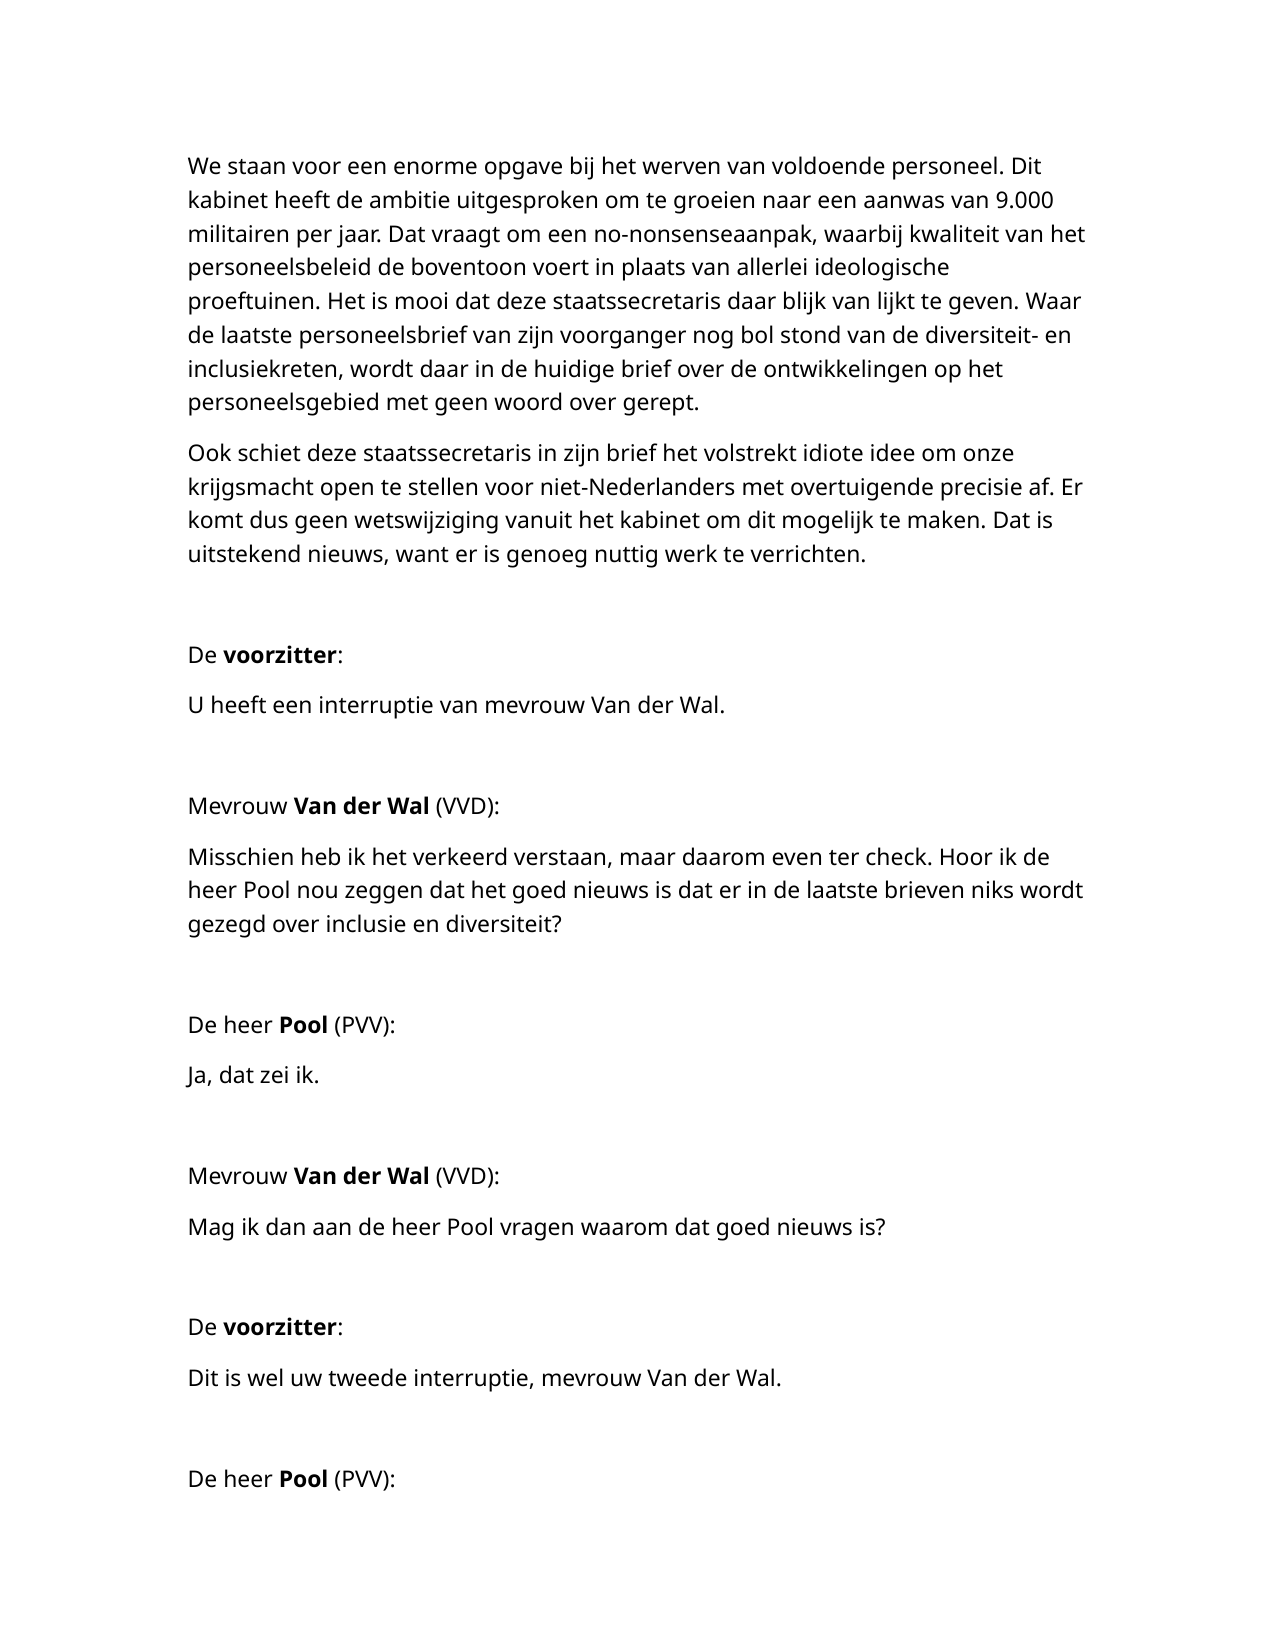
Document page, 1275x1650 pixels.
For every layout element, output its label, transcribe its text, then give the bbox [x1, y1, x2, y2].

text De voorzitter: [187, 1311, 1087, 1342]
text Dit is wel uw tweede interruptie, mevrouw Van der Wal. [187, 1362, 1087, 1393]
text Ja, dat zei ik. [187, 1059, 1087, 1090]
text Mevrouw Van der Wal (VVD): [187, 1160, 1087, 1191]
text We staan voor een enorme opgave bij het werven van voldoende personeel. Dit kabinet heeft de ambitie uitgesproken om te groeien naar een aanwas van 9.000 militairen per jaar. Dat vraagt om een no-nonsenseaanpak, waarbij kwaliteit van het personeelsbeleid de boventoon voert in plaats van allerlei ideologische proeftuinen. Het is mooi dat deze staatssecretaris daar blijk van lijkt te geven. Waar de laatste personeelsbrief van zijn voorganger nog bol stond van de diversiteit- en inclusiekreten, wordt daar in de huidige brief over de ontwikkelingen op het personeelsgebied met geen woord over gerept. [187, 150, 1087, 417]
text U heeft een interruptie van mevrouw Van der Wal. [187, 689, 1087, 720]
text De heer Pool (PVV): [187, 1009, 1087, 1040]
text Mag ik dan aan de heer Pool vragen waarom dat goed nieuws is? [187, 1210, 1087, 1242]
text De heer Pool (PVV): [187, 1462, 1087, 1494]
text Ook schiet deze staatssecretaris in zijn brief het volstrekt idiote idee om onze krijgsmacht open te stellen voor niet-Nederlanders met overtuigende precisie af. Er komt dus geen wetswijziging vanuit het kabinet om dit mogelijk te maken. Dat is uitstekend nieuws, want er is genoeg nuttig werk te verrichten. [187, 437, 1087, 569]
text De voorzitter: [187, 639, 1087, 670]
text Mevrouw Van der Wal (VVD): [187, 790, 1087, 821]
text Misschien heb ik het verkeerd verstaan, maar daarom even ter check. Hoor ik de heer Pool nou zeggen dat het goed nieuws is dat er in de laatste brieven niks wordt gezegd over inclusie en diversiteit? [187, 840, 1087, 939]
